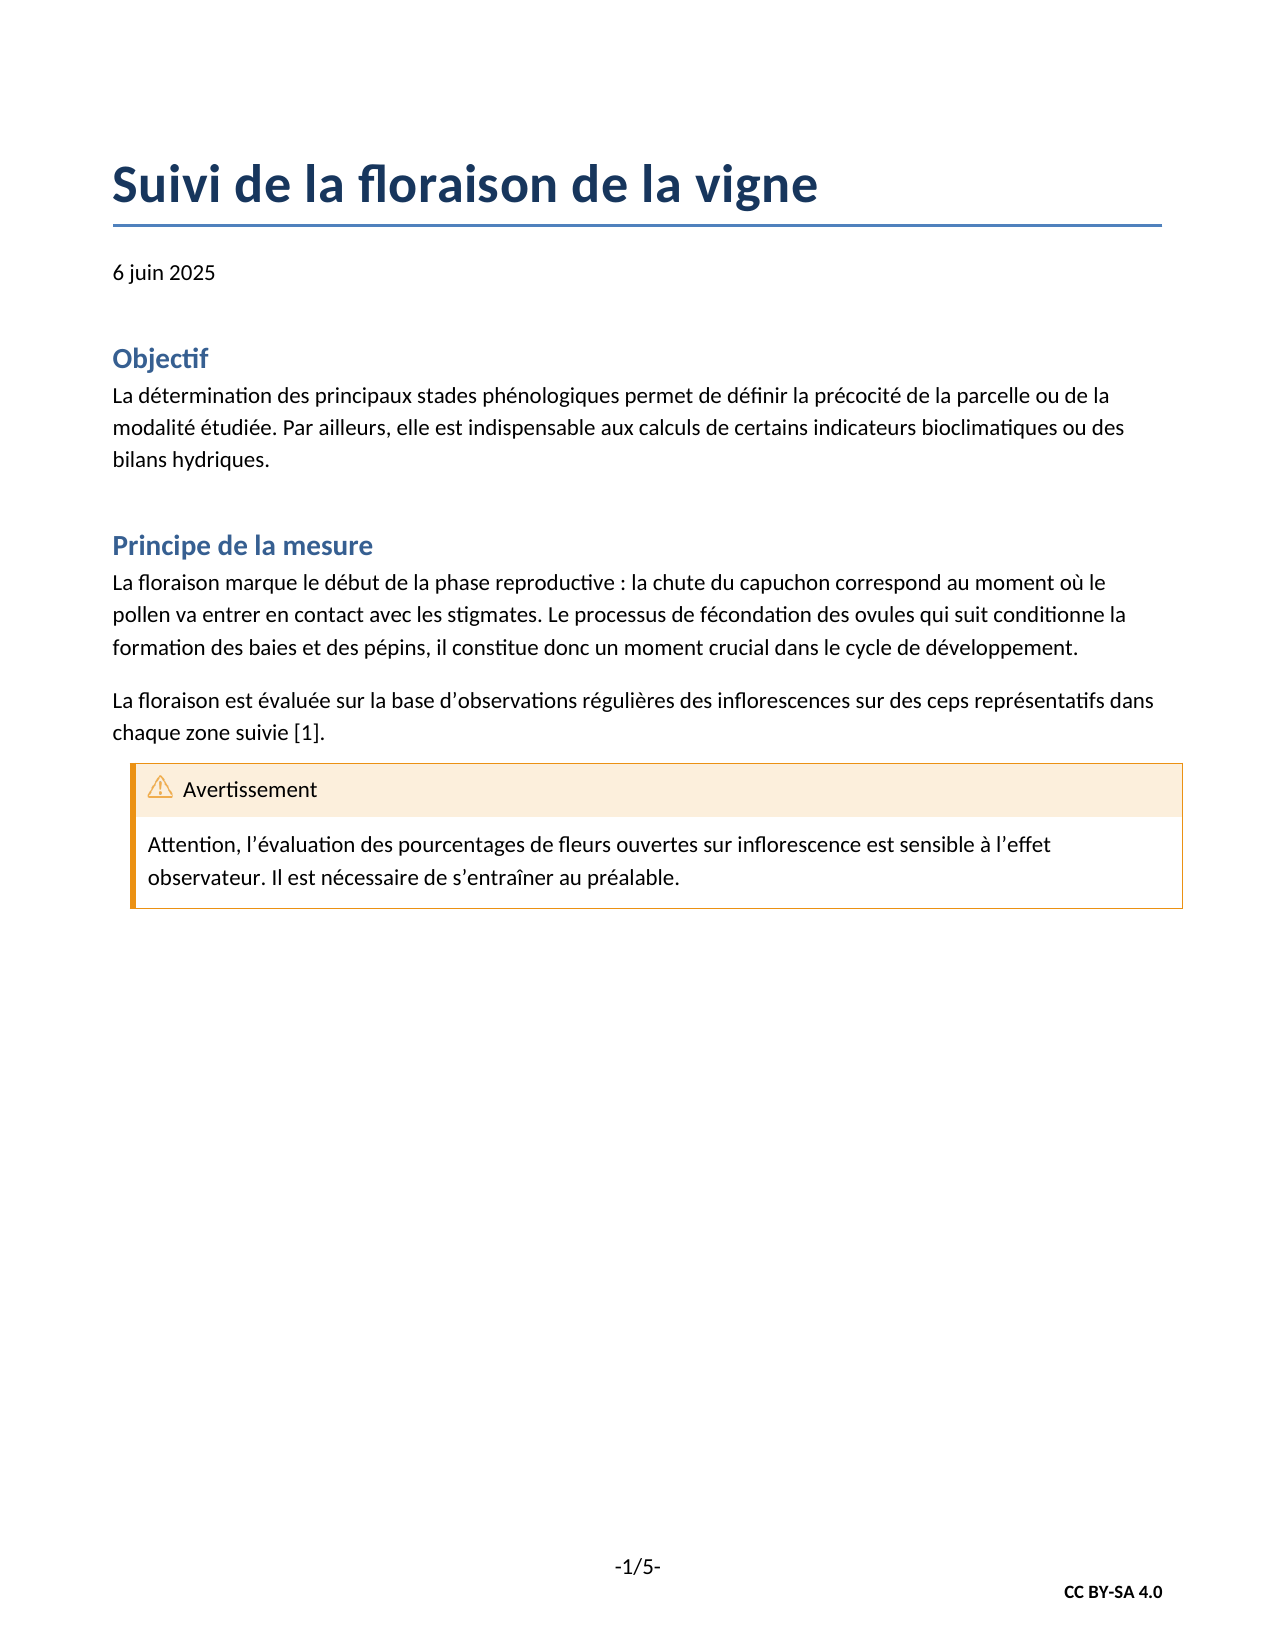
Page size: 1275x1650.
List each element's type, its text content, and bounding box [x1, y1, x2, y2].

table_header Avertissement [136, 764, 1182, 817]
picture [147, 773, 173, 799]
text La détermination des principaux stades phénologiques permet de définir la précocité de la parcelle ou de la modalité étudiée. Par ailleurs, elle est indispensable aux calculs de certains indicateurs bioclimatiques ou des bilans hydriques. [112, 381, 1162, 473]
text 6 juin 2025 [112, 258, 1162, 286]
table_cell Attention, l’évaluation des pourcentages de fleurs ouvertes sur inflorescence est sensible à l’effet observateur. Il est nécessaire de s’entraîner au préalable. [136, 818, 1182, 907]
subtitle Objectif [112, 340, 1162, 376]
text La floraison marque le début de la phase reproductive : la chute du capuchon correspond au moment où le pollen va entrer en contact avec les stigmates. Le processus de fécondation des ovules qui suit conditionne la formation des baies et des pépins, il constitue donc un moment crucial dans le cycle de développement. [112, 568, 1162, 661]
subtitle Principe de la mesure [112, 527, 1162, 563]
text La floraison est évaluée sur la base d’observations régulières des inflorescences sur des ceps représentatifs dans chaque zone suivie [1]. [112, 686, 1162, 746]
title Suivi de la floraison de la vigne [112, 150, 1162, 227]
